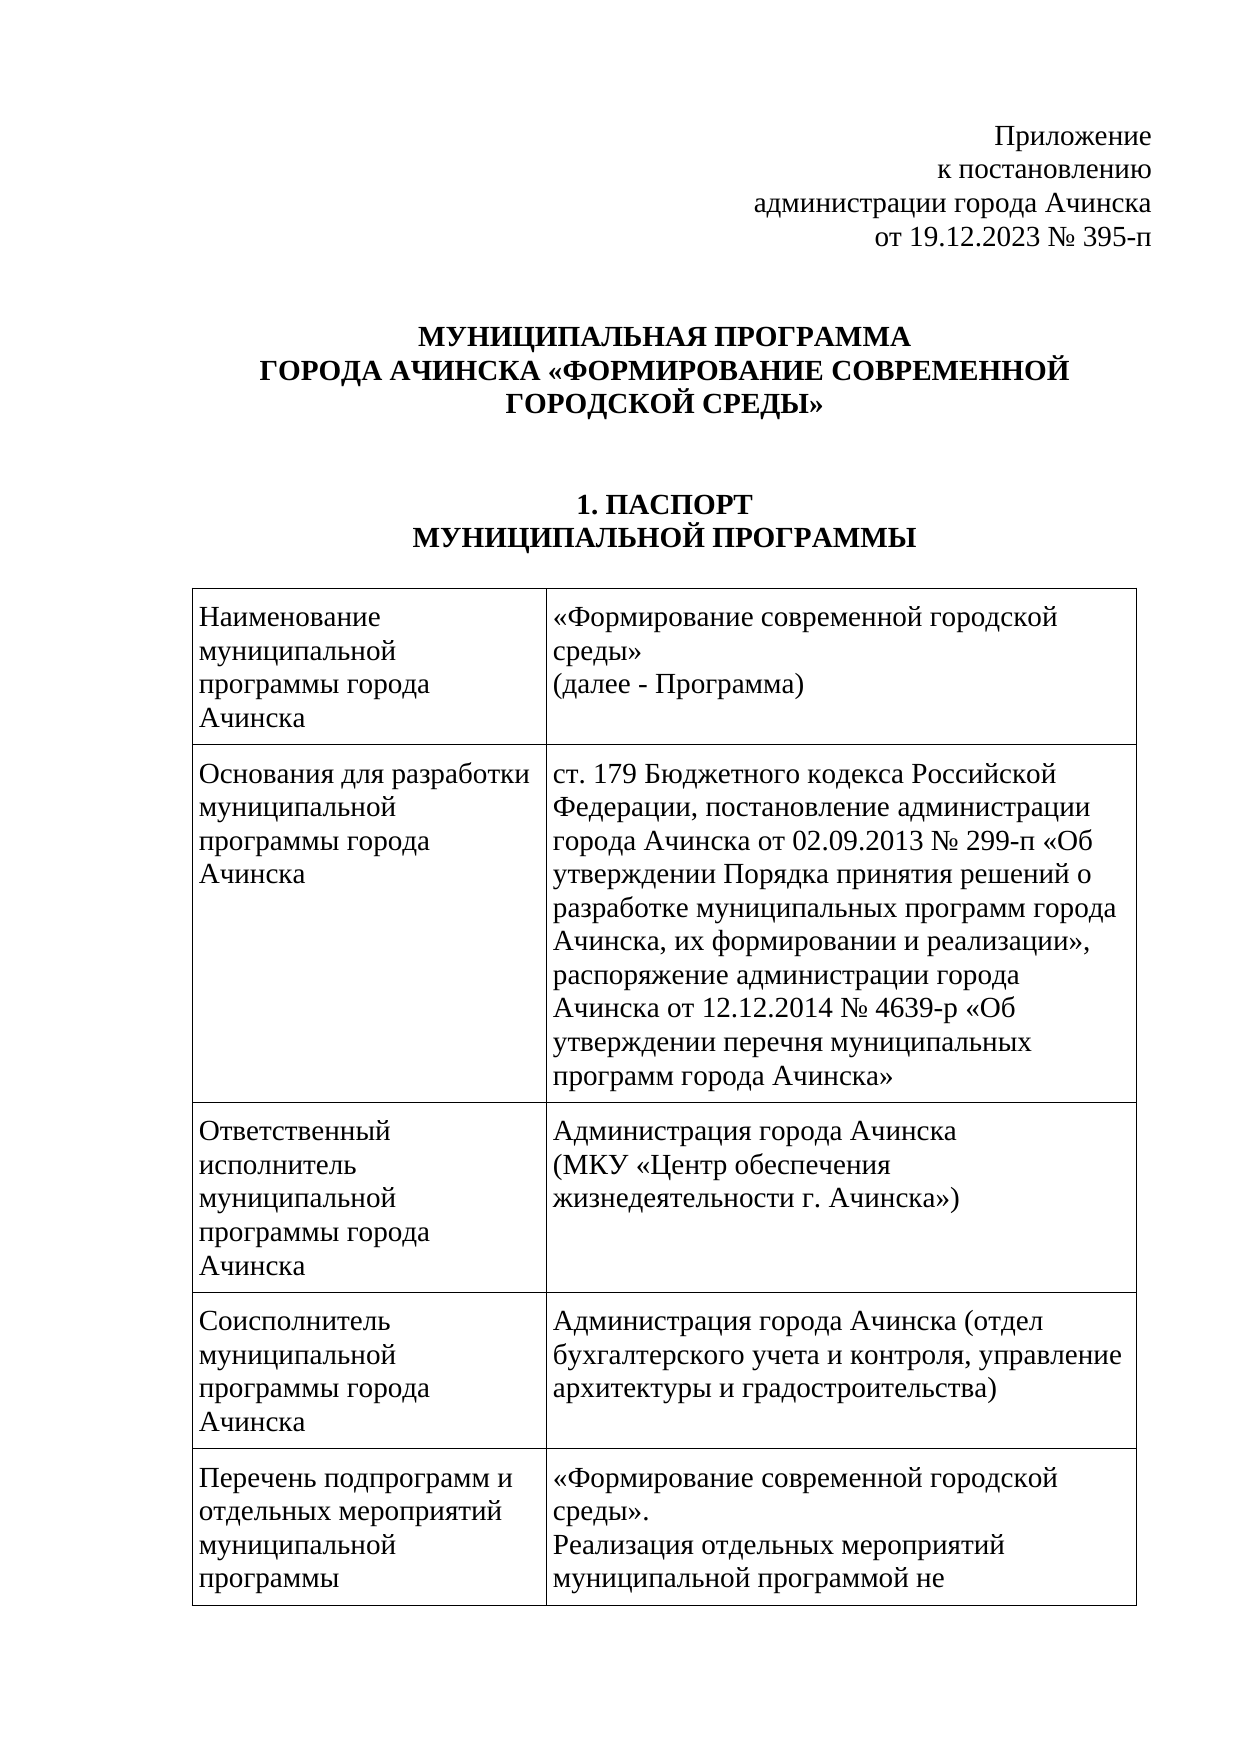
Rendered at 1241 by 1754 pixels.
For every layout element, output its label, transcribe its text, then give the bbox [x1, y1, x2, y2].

title ГОРОДА АЧИНСКА «ФОРМИРОВАНИЕ СОВРЕМЕННОЙ ГОРОДСКОЙ СРЕДЫ» [177, 353, 1152, 420]
table_cell Соисполнитель муниципальной программы города Ачинска [193, 1293, 546, 1448]
table_cell ст. 179 Бюджетного кодекса Российской Федерации, постановление администрации города Ачинска от 02.09.2013 № 299-п «Об утверждении Порядка принятия решений о разработке муниципальных программ города Ачинска, их формировании и реализации», распоряжение администрации города Ачинска от 12.12.2014 № 4639-р «Об утверждении перечня муниципальных программ города Ачинска» [547, 745, 1136, 1102]
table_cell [193, 1449, 546, 1605]
table_header «Формирование современной городской среды» (далее - Программа) [547, 589, 1136, 744]
table_cell Ответственный исполнитель муниципальной программы города Ачинска [193, 1103, 546, 1292]
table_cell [547, 1449, 1136, 1605]
table_cell Администрация города Ачинска (отдел бухгалтерского учета и контроля, управление архитектуры и градостроительства) [547, 1293, 1136, 1448]
text к постановлению [177, 152, 1152, 185]
table_header Наименование муниципальной программы города Ачинска [193, 589, 546, 744]
table_cell Основания для разработки муниципальной программы города Ачинска [193, 745, 546, 1102]
title МУНИЦИПАЛЬНОЙ ПРОГРАММЫ [177, 521, 1152, 554]
text от 19.12.2023 № 395-п [177, 219, 1152, 252]
title 1. ПАСПОРТ [177, 487, 1152, 521]
table_cell Администрация города Ачинска (МКУ «Центр обеспечения жизнедеятельности г. Ачинска») [547, 1103, 1136, 1292]
text Приложение [177, 118, 1152, 152]
title МУНИЦИПАЛЬНАЯ ПРОГРАММА [177, 319, 1152, 353]
text администрации города Ачинска [177, 185, 1152, 219]
